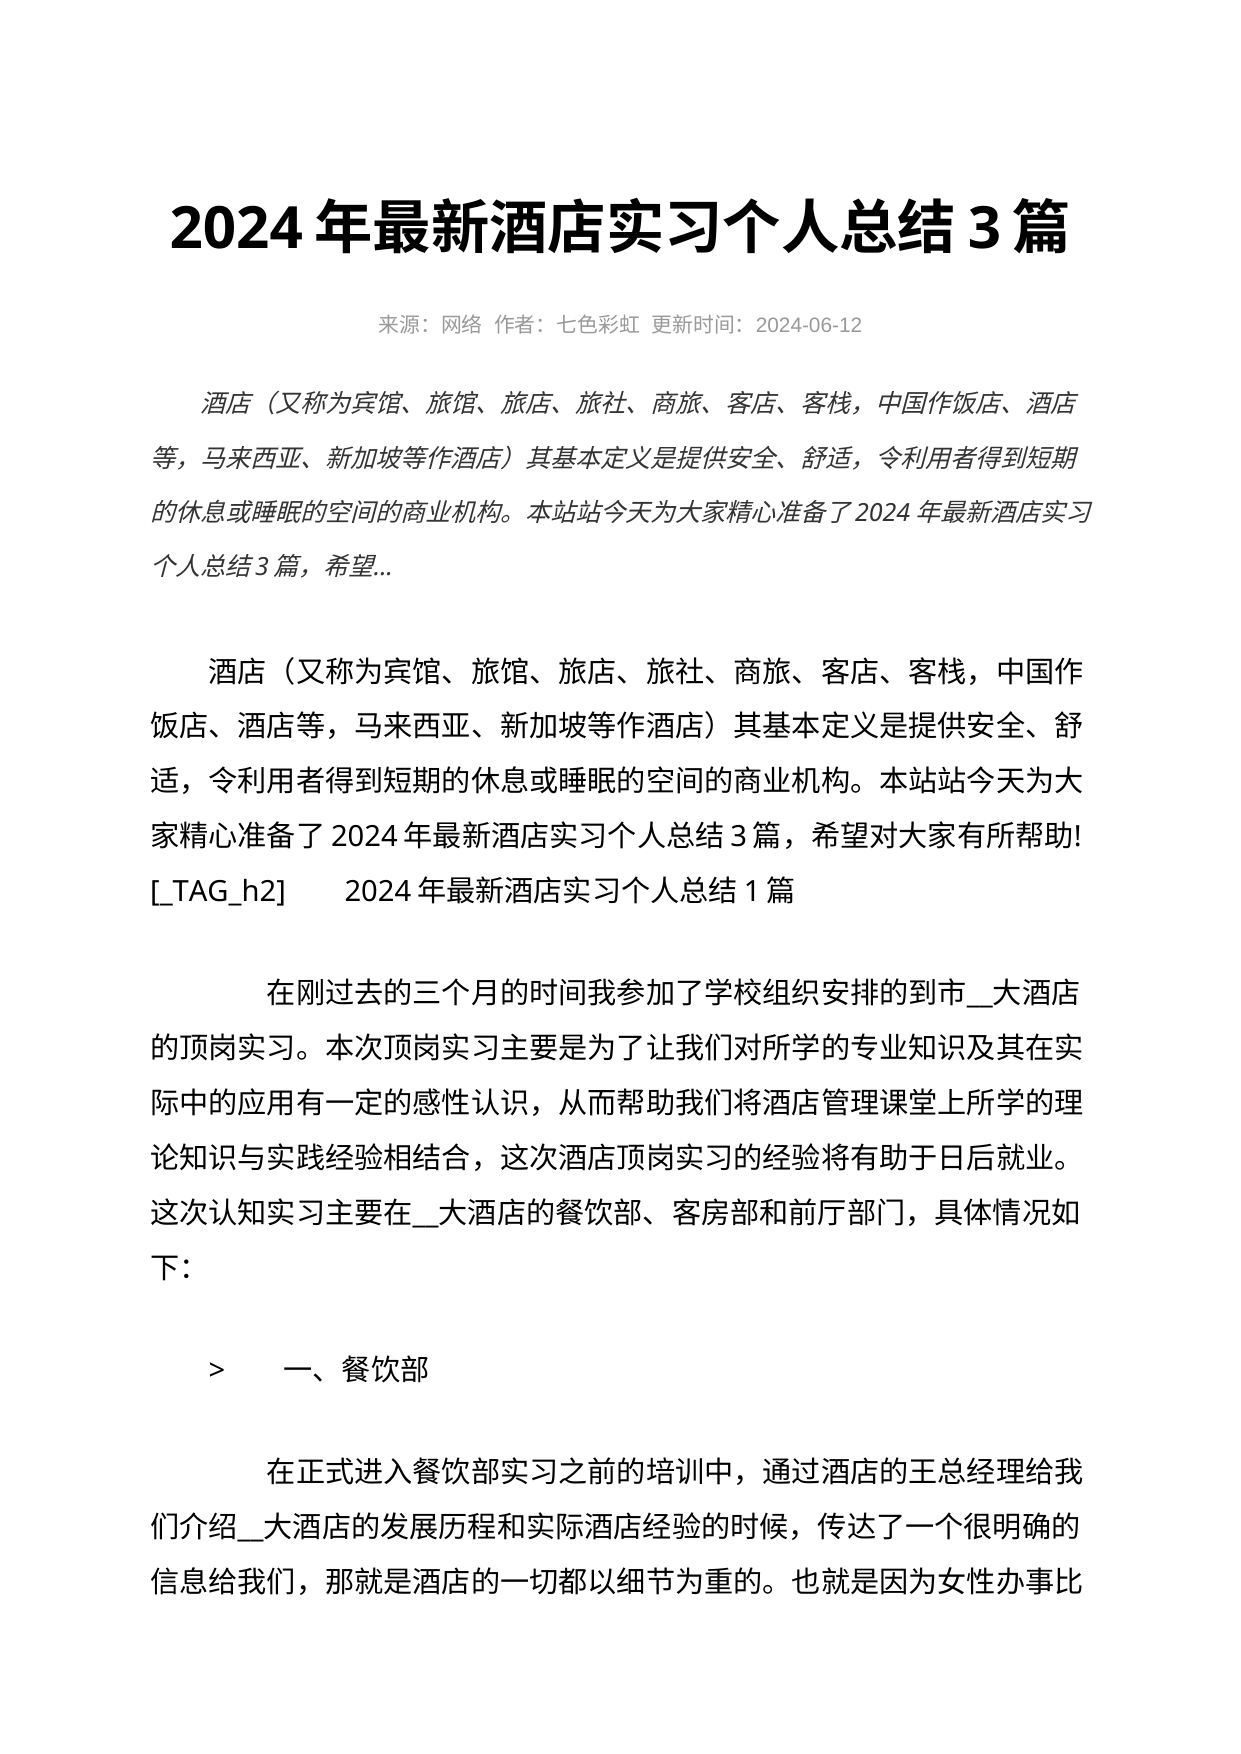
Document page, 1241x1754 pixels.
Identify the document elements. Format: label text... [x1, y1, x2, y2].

text 来源：网络 作者：七色彩虹 更新时间：2024-06-12 [150, 313, 1090, 337]
subtitle 2024年最新酒店实习个人总结3篇 [150, 181, 1090, 266]
text 酒店（又称为宾馆、旅馆、旅店、旅社、商旅、客店、客栈，中国作饭店、酒店等，马来西亚、新加坡等作酒店）其基本定义是提供安全、舒适，令利用者得到短期的休息或睡眠的空间的商业机构。本站站今天为大家精心准备了2024年最新酒店实习个人总结3篇，希望对大家有所帮助![_TAG_h2] 2024年最新酒店实习个人总结1篇 [150, 648, 1090, 910]
text 酒店（又称为宾馆、旅馆、旅店、旅社、商旅、客店、客栈，中国作饭店、酒店等，马来西亚、新加坡等作酒店）其基本定义是提供安全、舒适，令利用者得到短期的休息或睡眠的空间的商业机构。本站站今天为大家精心准备了2024年最新酒店实习个人总结3篇，希望... [150, 384, 1090, 583]
text > 一、餐饮部 [150, 1346, 1090, 1389]
text 在刚过去的三个月的时间我参加了学校组织安排的到市__大酒店的顶岗实习。本次顶岗实习主要是为了让我们对所学的专业知识及其在实际中的应用有一定的感性认识，从而帮助我们将酒店管理课堂上所学的理论知识与实践经验相结合，这次酒店顶岗实习的经验将有助于日后就业。这次认知实习主要在__大酒店的餐饮部、客房部和前厅部门，具体情况如下： [150, 970, 1090, 1287]
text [150, 1448, 1090, 1600]
